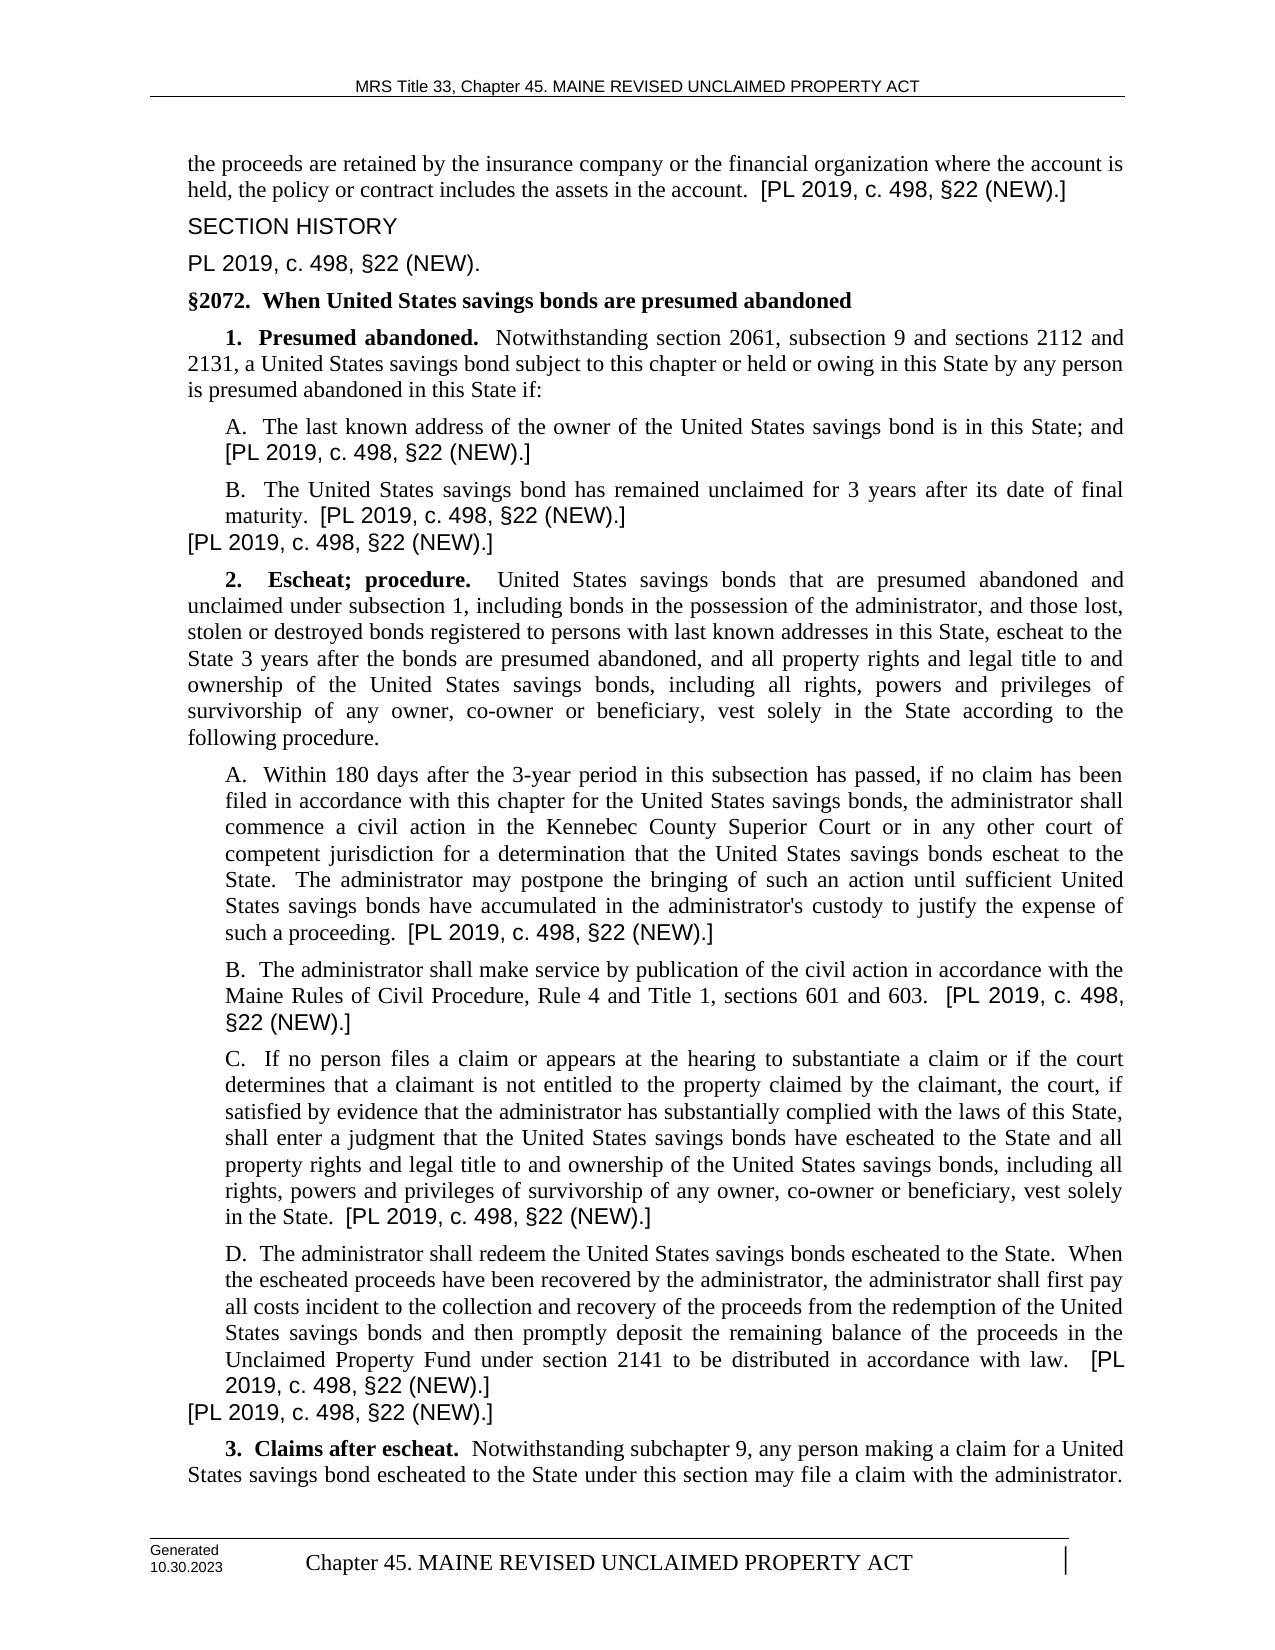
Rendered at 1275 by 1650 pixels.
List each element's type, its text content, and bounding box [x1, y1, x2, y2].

text A. Within 180 days after the 3-year period in this subsection has passed, if no claim has been filed in accordance with this chapter for the United States savings bonds, the administrator shall commence a civil action in the Kennebec County Superior Court or in any other court of competent jurisdiction for a determination that the United States savings bonds escheat to the State. The administrator may postpone the bringing of such an action until sufficient United States savings bonds have accumulated in the administrator's custody to justify the expense of such a proceeding. [PL 2019, c. 498, §22 (NEW).] [225, 761, 1125, 945]
text §2072. When United States savings bonds are presumed abandoned [187, 287, 1125, 313]
text 1. Presumed abandoned. Notwithstanding section 2061, subsection 9 and sections 2112 and 2131, a United States savings bond subject to this chapter or held or owing in this State by any person is presumed abandoned in this State if: [187, 323, 1125, 403]
text 2. Escheat; procedure. United States savings bonds that are presumed abandoned and unclaimed under subsection 1, including bonds in the possession of the administrator, and those lost, stolen or destroyed bonds registered to persons with last known addresses in this State, escheat to the State 3 years after the bonds are presumed abandoned, and all property rights and legal title to and ownership of the United States savings bonds, including all rights, powers and privileges of survivorship of any owner, co-owner or beneficiary, vest solely in the State according to the following procedure. [187, 566, 1125, 750]
text [PL 2019, c. 498, §22 (NEW).] [187, 1398, 1125, 1425]
text PL 2019, c. 498, §22 (NEW). [187, 250, 1125, 276]
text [187, 150, 1125, 203]
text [187, 1435, 1125, 1488]
text A. The last known address of the owner of the United States savings bond is in this State; and [PL 2019, c. 498, §22 (NEW).] [225, 413, 1125, 466]
text B. The administrator shall make service by publication of the civil action in accordance with the Maine Rules of Civil Procedure, Rule 4 and Title 1, sections 601 and 603. [PL 2019, c. 498, §22 (NEW).] [225, 956, 1125, 1035]
text B. The United States savings bond has remained unclaimed for 3 years after its date of final maturity. [PL 2019, c. 498, §22 (NEW).] [225, 476, 1125, 529]
text SECTION HISTORY [187, 213, 1125, 239]
text D. The administrator shall redeem the United States savings bonds escheated to the State. When the escheated proceeds have been recovered by the administrator, the administrator shall first pay all costs incident to the collection and recovery of the proceeds from the redemption of the United States savings bonds and then promptly deposit the remaining balance of the proceeds in the Unclaimed Property Fund under section 2141 to be distributed in accordance with law. [PL 2019, c. 498, §22 (NEW).] [225, 1240, 1125, 1398]
text C. If no person files a claim or appears at the hearing to substantiate a claim or if the court determines that a claimant is not entitled to the property claimed by the claimant, the court, if satisfied by evidence that the administrator has substantially complied with the laws of this State, shall enter a judgment that the United States savings bonds have escheated to the State and all property rights and legal title to and ownership of the United States savings bonds, including all rights, powers and privileges of survivorship of any owner, co-owner or beneficiary, vest solely in the State. [PL 2019, c. 498, §22 (NEW).] [225, 1045, 1125, 1230]
text [PL 2019, c. 498, §22 (NEW).] [187, 529, 1125, 555]
